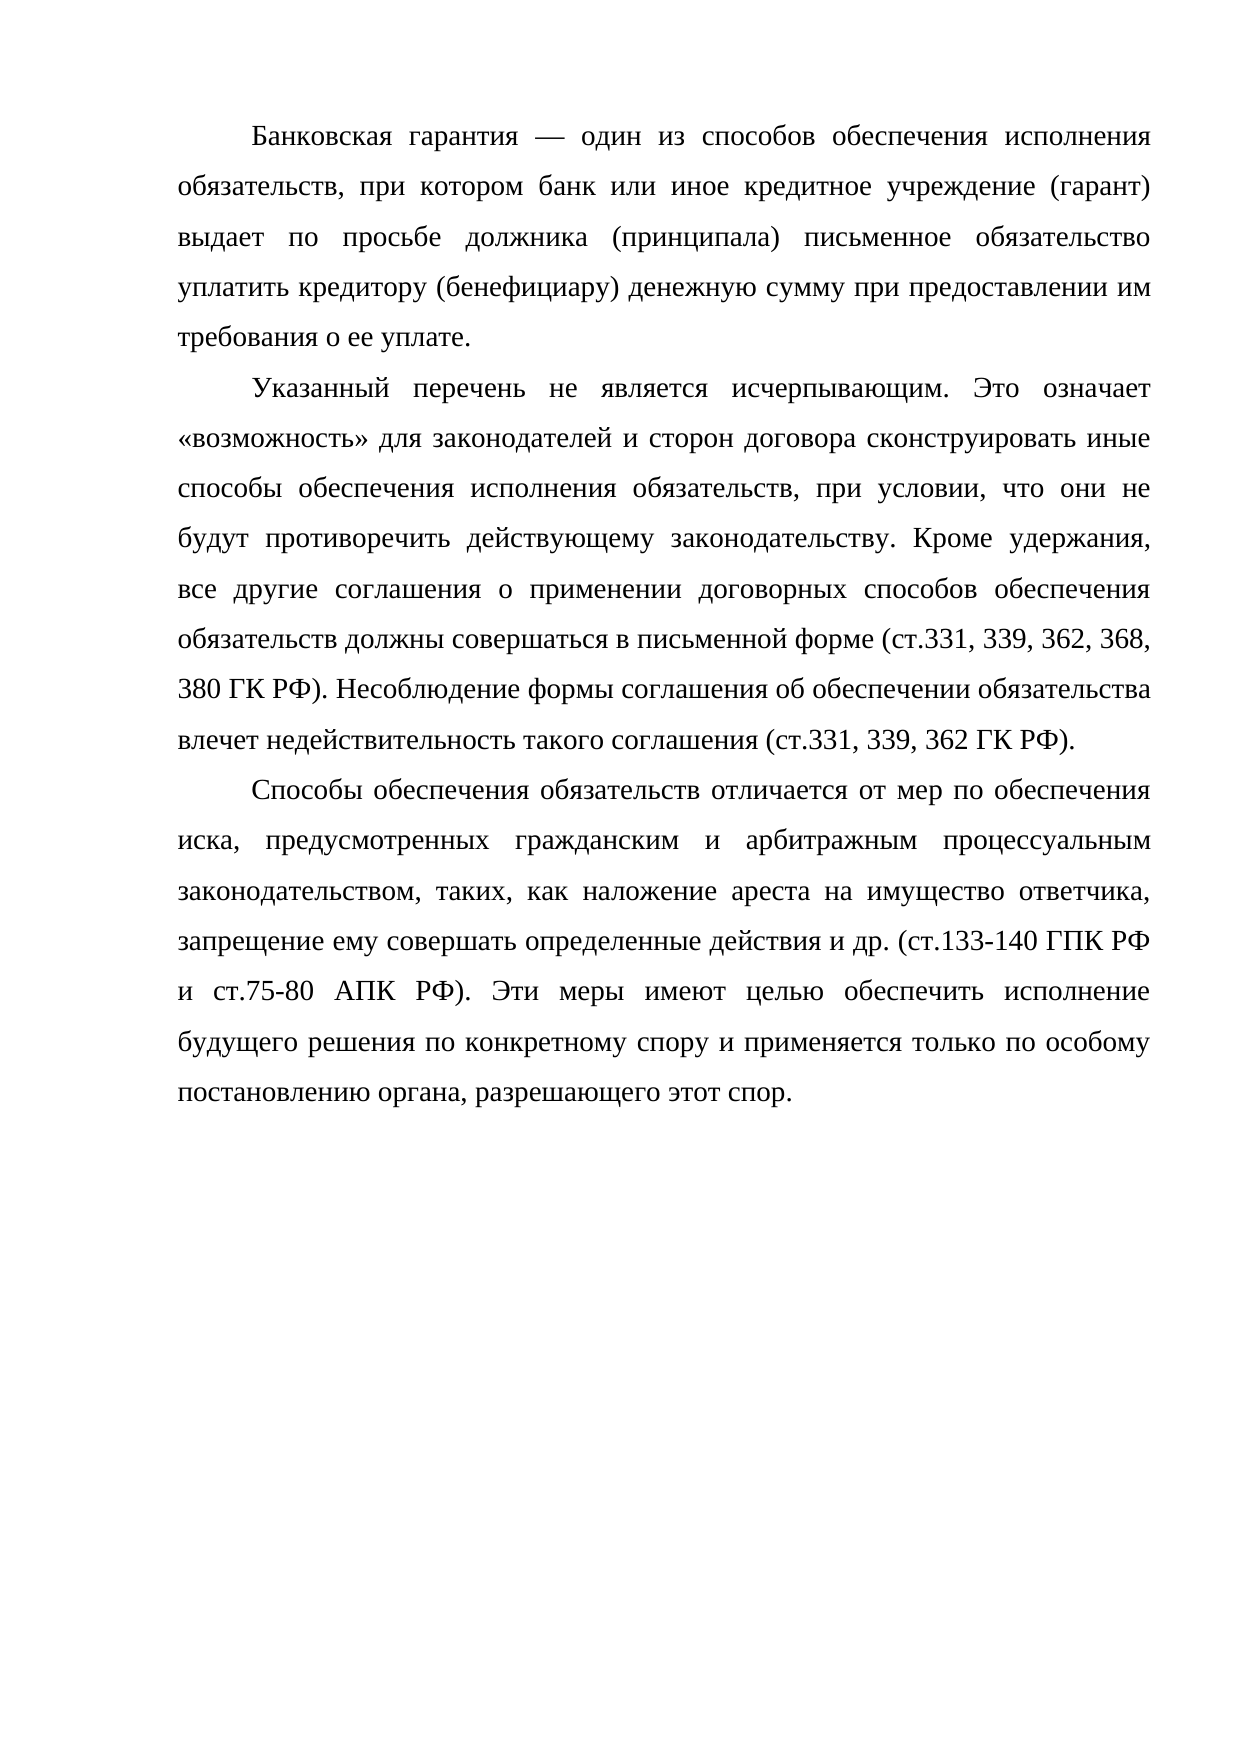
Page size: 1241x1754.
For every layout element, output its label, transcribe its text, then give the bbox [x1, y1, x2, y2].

text Способы обеспечения обязательств отличается от мер по обеспечения иска, предусмотренных гражданским и арбитражным процессуальным законодательством, таких, как наложение ареста на имущество ответчика, запрещение ему совершать определенные действия и др. (ст.133-140 ГПК РФ и ст.75-80 АПК РФ). Эти меры имеют целью обеспечить исполнение будущего решения по конкретному спору и применяется только по особому постановлению органа, разрешающего этот спор. [177, 772, 1152, 1108]
text Банковская гарантия — один из способов обеспечения исполнения обязательств, при котором банк или иное кредитное учреждение (гарант) выдает по просьбе должника (принципала) письменное обязательство уплатить кредитору (бенефициару) денежную сумму при предоставлении им требования о ее уплате. [177, 118, 1152, 353]
text Указанный перечень не является исчерпывающим. Это означает «возможность» для законодателей и сторон договора сконструировать иные способы обеспечения исполнения обязательств, при условии, что они не будут противоречить действующему законодательству. Кроме удержания, все другие соглашения о применении договорных способов обеспечения обязательств должны совершаться в письменной форме (ст.331, 339, 362, 368, 380 ГК РФ). Несоблюдение формы соглашения об обеспечении обязательства влечет недействительность такого соглашения (ст.331, 339, 362 ГК РФ). [177, 370, 1152, 755]
